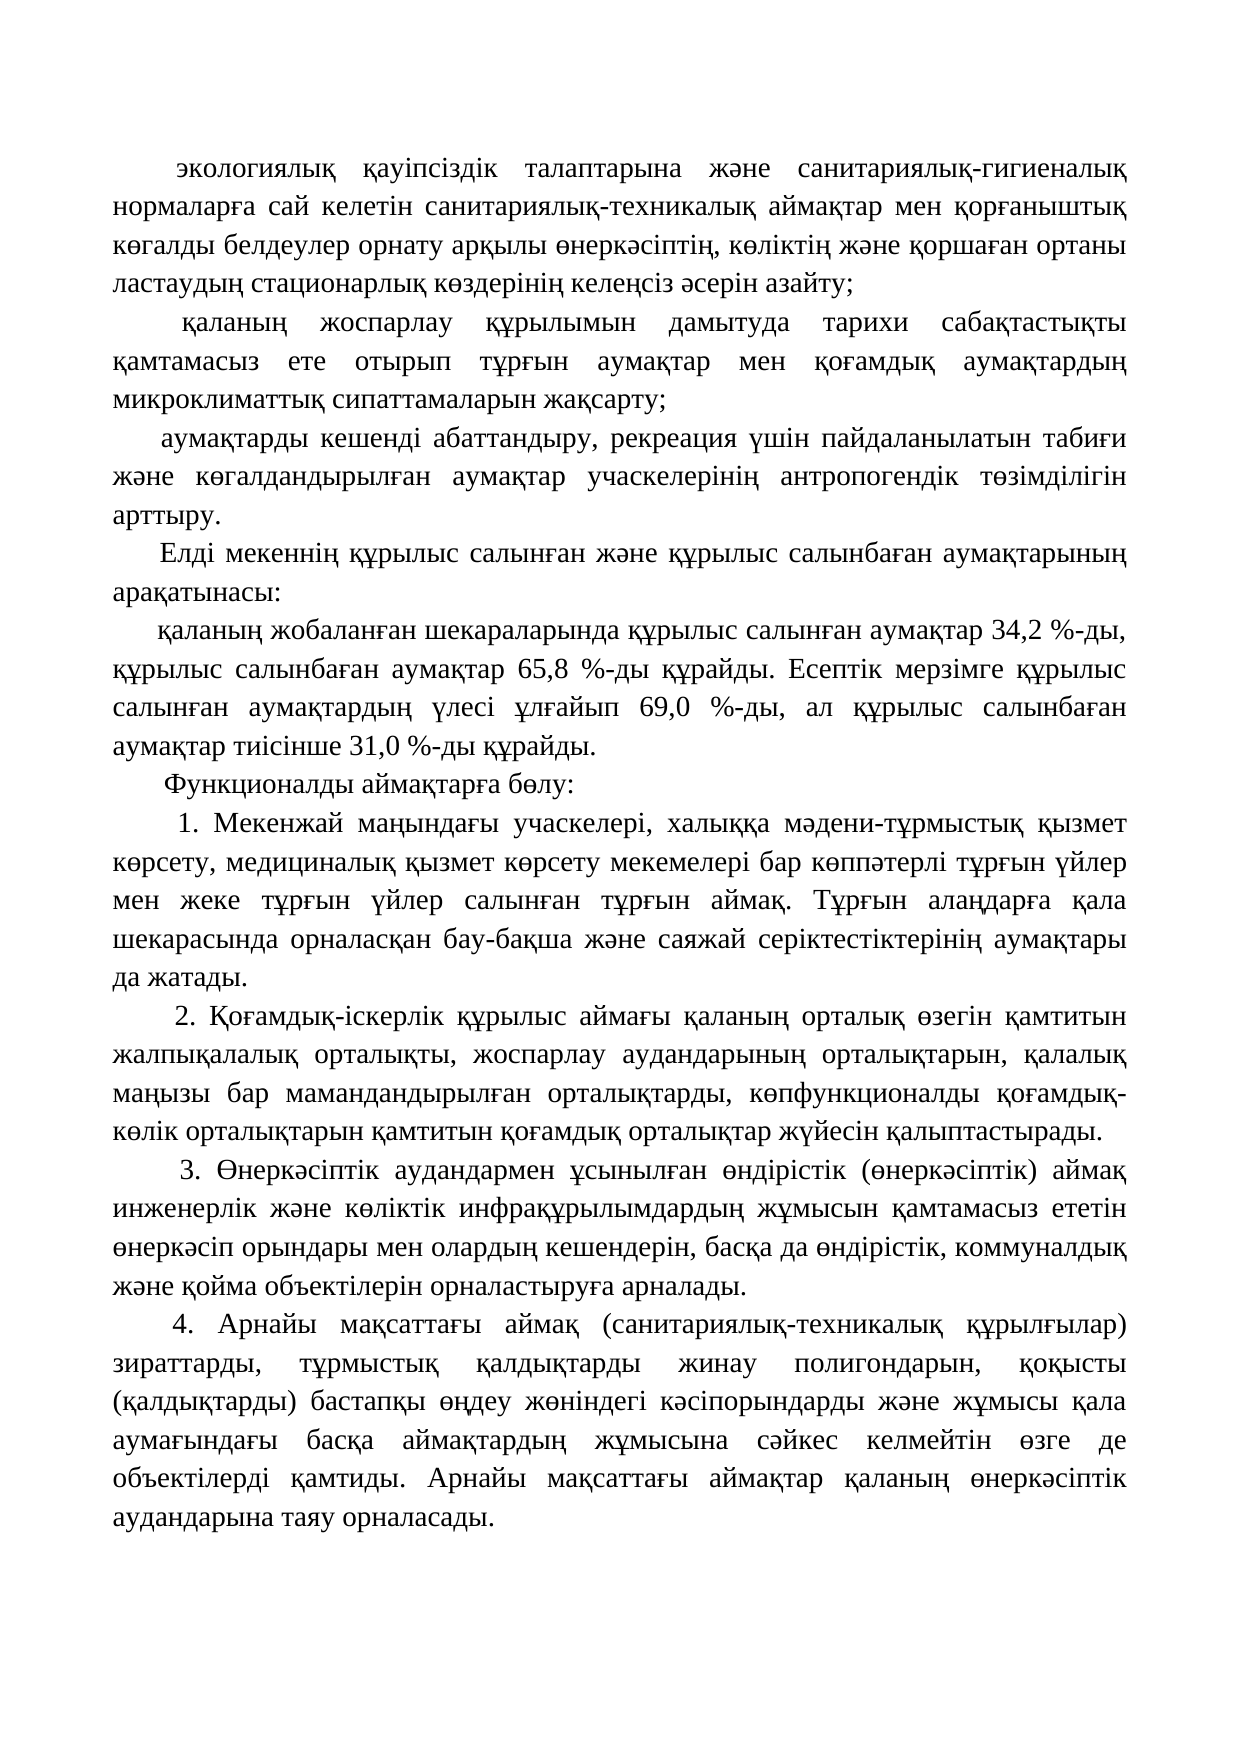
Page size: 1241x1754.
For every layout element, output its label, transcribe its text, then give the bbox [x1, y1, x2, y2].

text Функционалды аймақтарға бөлу: [112, 767, 1128, 800]
text 3. Өнеркәсіптік аудандармен ұсынылған өндірістік (өнеркәсіптік) аймақ инженерлік және көліктік инфрақұрылымдардың жұмысын қамтамасыз ететін өнеркәсіп орындары мен олардың кешендерін, басқа да өндірістік, коммуналдық және қойма объектілерін орналастыруға арналады. [112, 1152, 1128, 1301]
text қаланың жобаланған шекараларында құрылыс салынған аумақтар 34,2 %-ды, құрылыс салынбаған аумақтар 65,8 %-ды құрайды. Есептік мерзімге құрылыс салынған аумақтардың үлесі ұлғайып 69,0 %-ды, ал құрылыс салынбаған аумақтар тиісінше 31,0 %-ды құрайды. [112, 612, 1128, 762]
text Елді мекеннің құрылыс салынған және құрылыс салынбаған аумақтарының арақатынасы: [112, 535, 1128, 607]
text экологиялық қауіпсіздік талаптарына және санитариялық-гигиеналық нормаларға сай келетін санитариялық-техникалық аймақтар мен қорғаныштық көгалды белдеулер орнату арқылы өнеркәсіптің, көліктің және қоршаған ортаны ластаудың стационарлық көздерінің келеңсіз әсерін азайту; [112, 150, 1128, 299]
text 2. Қоғамдық-іскерлік құрылыс аймағы қаланың орталық өзегін қамтитын жалпықалалық орталықты, жоспарлау аудандарының орталықтарын, қалалық маңызы бар мамандандырылған орталықтарды, көпфункционалды қоғамдық-көлік орталықтарын қамтитын қоғамдық орталықтар жүйесін қалыптастырады. [112, 998, 1128, 1147]
text 4. Арнайы мақсаттағы аймақ (санитариялық-техникалық құрылғылар) зираттарды, тұрмыстық қалдықтарды жинау полигондарын, қоқысты (қалдықтарды) бастапқы өңдеу жөніндегі кәсіпорындарды және жұмысы қала аумағындағы басқа аймақтардың жұмысына сәйкес келмейтін өзге де объектілерді қамтиды. Арнайы мақсаттағы аймақтар қаланың өнеркәсіптік аудандарына таяу орналасады. [112, 1306, 1128, 1532]
text қаланың жоспарлау құрылымын дамытуда тарихи сабақтастықты қамтамасыз ете отырып тұрғын аумақтар мен қоғамдық аумақтардың микроклиматтық сипаттамаларын жақсарту; [112, 304, 1128, 415]
text 1. Мекенжай маңындағы учаскелері, халыққа мәдени-тұрмыстық қызмет көрсету, медициналық қызмет көрсету мекемелері бар көппәтерлі тұрғын үйлер мен жеке тұрғын үйлер салынған тұрғын аймақ. Тұрғын алаңдарға қала шекарасында орналасқан бау-бақша және саяжай серіктестіктерінің аумақтары да жатады. [112, 805, 1128, 993]
text аумақтарды кешенді абаттандыру, рекреация үшін пайдаланылатын табиғи және көгалдандырылған аумақтар учаскелерінің антропогендік төзімділігін арттыру. [112, 420, 1128, 530]
